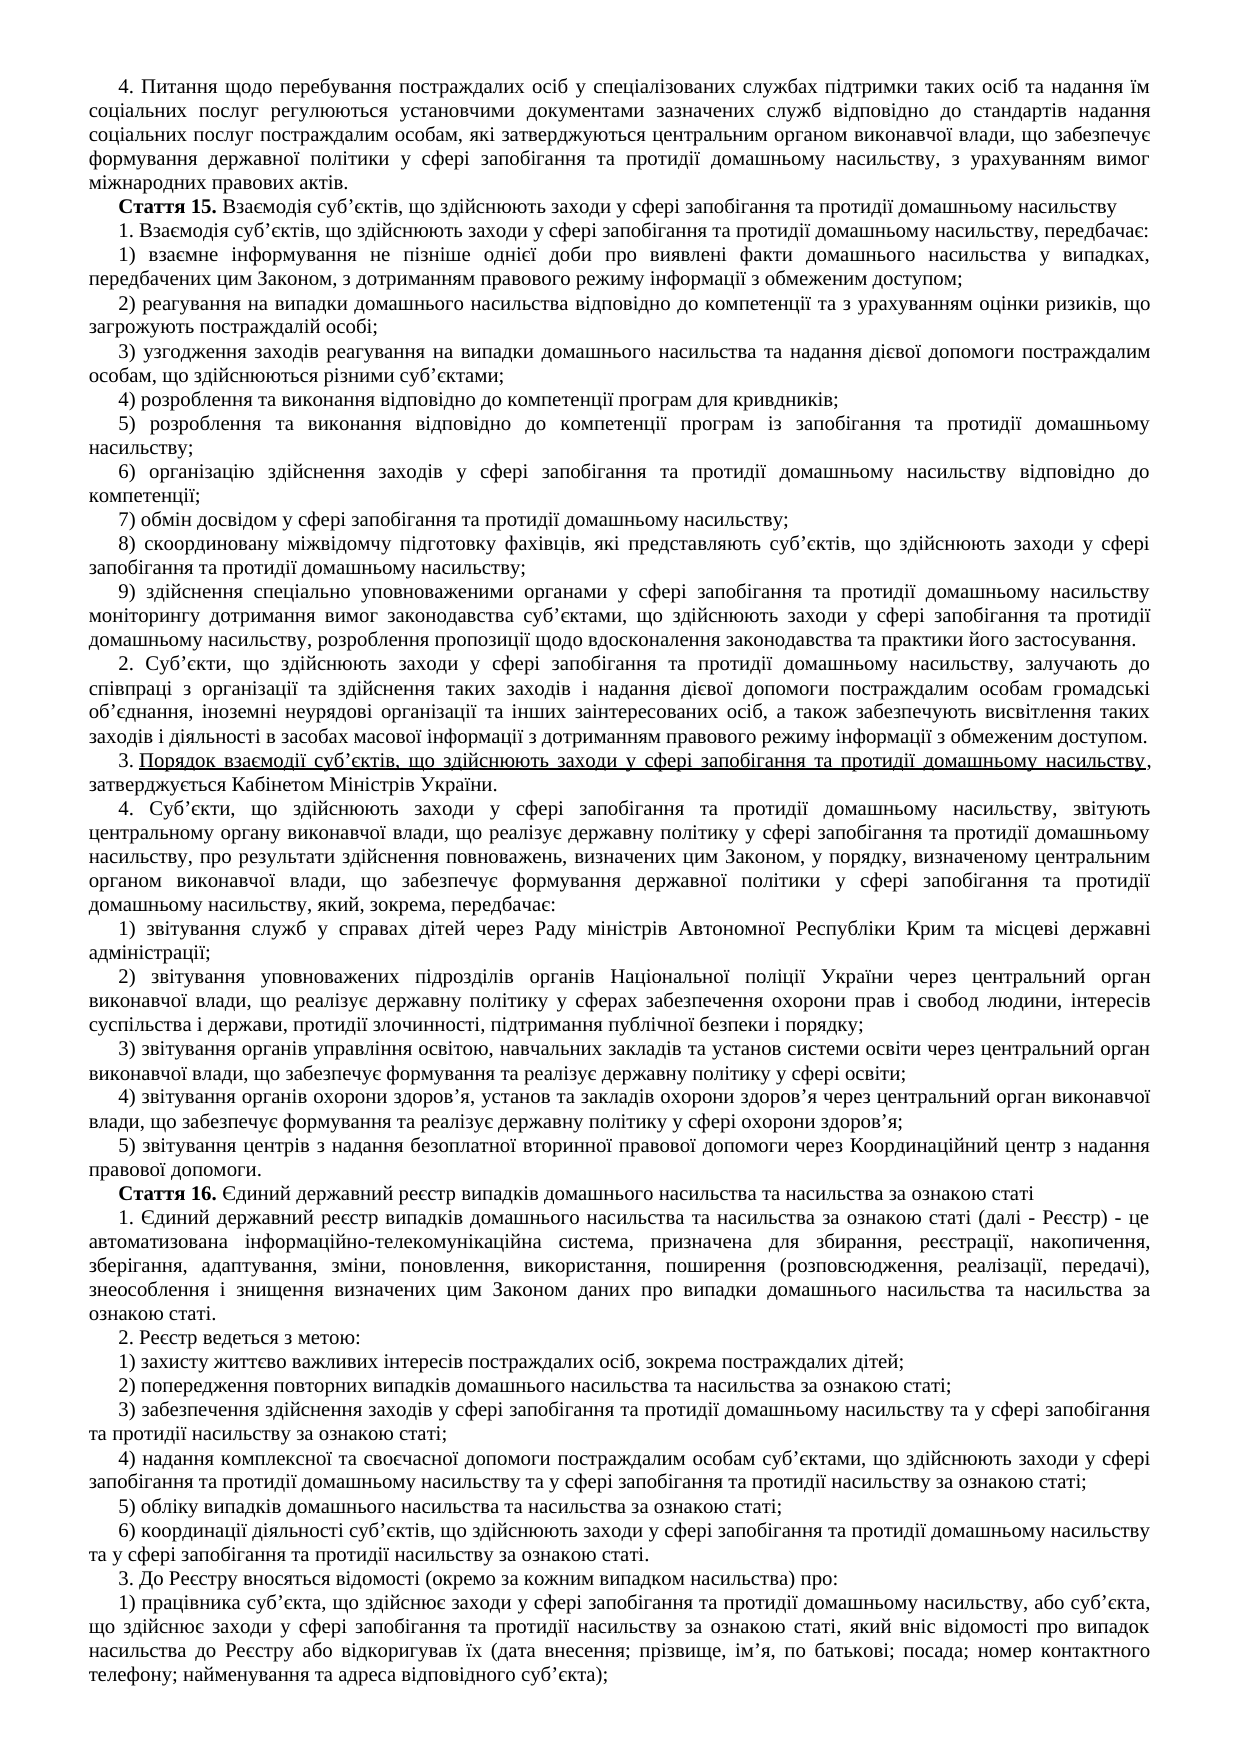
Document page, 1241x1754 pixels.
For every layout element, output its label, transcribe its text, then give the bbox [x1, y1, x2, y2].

text 4) звітування органів охорони здоров’я, установ та закладів охорони здоров’я через центральний орган виконавчої влади, що забезпечує формування та реалізує державну політику у сфері охорони здоров’я; [88, 1084, 1152, 1133]
text 2) попередження повторних випадків домашнього насильства та насильства за ознакою статі; [88, 1373, 1152, 1397]
text 4. Суб’єкти, що здійснюють заходи у сфері запобігання та протидії домашньому насильству, звітують центральному органу виконавчої влади, що реалізує державну політику у сфері запобігання та протидії домашньому насильству, про результати здійснення повноважень, визначених цим Законом, у порядку, визначеному центральним органом виконавчої влади, що забезпечує формування державної політики у сфері запобігання та протидії домашньому насильству, який, зокрема, передбачає: [88, 796, 1152, 916]
text 3. Порядок взаємодії суб’єктів, що здійснюють заходи у сфері запобігання та протидії домашньому насильству, затверджується Кабінетом Міністрів України. [88, 748, 1152, 796]
text 3) узгодження заходів реагування на випадки домашнього насильства та надання дієвої допомоги постраждалим особам, що здійснюються різними суб’єктами; [88, 338, 1152, 387]
text Стаття 16. Єдиний державний реєстр випадків домашнього насильства та насильства за ознакою статі [88, 1181, 1152, 1205]
text 4) розроблення та виконання відповідно до компетенції програм для кривдників; [88, 387, 1152, 411]
text Стаття 15. Взаємодія суб’єктів, що здійснюють заходи у сфері запобігання та протидії домашньому насильству [88, 194, 1152, 218]
text 4) надання комплексної та своєчасної допомоги постраждалим особам суб’єктами, що здійснюють заходи у сфері запобігання та протидії домашньому насильству та у сфері запобігання та протидії насильству за ознакою статі; [88, 1445, 1152, 1493]
text 1) взаємне інформування не пізніше однієї доби про виявлені факти домашнього насильства у випадках, передбачених цим Законом, з дотриманням правового режиму інформації з обмеженим доступом; [88, 242, 1152, 290]
text 2) звітування уповноважених підрозділів органів Національної поліції України через центральний орган виконавчої влади, що реалізує державну політику у сферах забезпечення охорони прав і свобод людини, інтересів суспільства і держави, протидії злочинності, підтримання публічної безпеки і порядку; [88, 964, 1152, 1036]
text 1. Взаємодія суб’єктів, що здійснюють заходи у сфері запобігання та протидії домашньому насильству, передбачає: [88, 218, 1152, 242]
text 3) звітування органів управління освітою, навчальних закладів та установ системи освіти через центральний орган виконавчої влади, що забезпечує формування та реалізує державну політику у сфері освіти; [88, 1036, 1152, 1084]
text 6) координації діяльності суб’єктів, що здійснюють заходи у сфері запобігання та протидії домашньому насильству та у сфері запобігання та протидії насильству за ознакою статі. [88, 1518, 1152, 1566]
text 3. До Реєстру вносяться відомості (окремо за кожним випадком насильства) про: [88, 1566, 1152, 1590]
text 2. Суб’єкти, що здійснюють заходи у сфері запобігання та протидії домашньому насильству, залучають до співпраці з організації та здійснення таких заходів і надання дієвої допомоги постраждалим особам громадські об’єднання, іноземні неурядові організації та інших заінтересованих осіб, а також забезпечують висвітлення таких заходів і діяльності в засобах масової інформації з дотриманням правового режиму інформації з обмеженим доступом. [88, 651, 1152, 748]
text 2) реагування на випадки домашнього насильства відповідно до компетенції та з урахуванням оцінки ризиків, що загрожують постраждалій особі; [88, 290, 1152, 338]
text 2. Реєстр ведеться з метою: [88, 1325, 1152, 1349]
text 3) забезпечення здійснення заходів у сфері запобігання та протидії домашньому насильству та у сфері запобігання та протидії насильству за ознакою статі; [88, 1397, 1152, 1445]
text 8) скоординовану міжвідомчу підготовку фахівців, які представляють суб’єктів, що здійснюють заходи у сфері запобігання та протидії домашньому насильству; [88, 531, 1152, 579]
text 5) обліку випадків домашнього насильства та насильства за ознакою статі; [88, 1493, 1152, 1518]
text 9) здійснення спеціально уповноваженими органами у сфері запобігання та протидії домашньому насильству моніторингу дотримання вимог законодавства суб’єктами, що здійснюють заходи у сфері запобігання та протидії домашньому насильству, розроблення пропозиції щодо вдосконалення законодавства та практики його застосування. [88, 579, 1152, 651]
text 1. Єдиний державний реєстр випадків домашнього насильства та насильства за ознакою статі (далі - Реєстр) - це автоматизована інформаційно-телекомунікаційна система, призначена для збирання, реєстрації, накопичення, зберігання, адаптування, зміни, поновлення, використання, поширення (розповсюдження, реалізації, передачі), знеособлення і знищення визначених цим Законом даних про випадки домашнього насильства та насильства за ознакою статі. [88, 1205, 1152, 1325]
text 5) розроблення та виконання відповідно до компетенції програм із запобігання та протидії домашньому насильству; [88, 411, 1152, 459]
text 1) захисту життєво важливих інтересів постраждалих осіб, зокрема постраждалих дітей; [88, 1349, 1152, 1373]
text 1) звітування служб у справах дітей через Раду міністрів Автономної Республіки Крим та місцеві державні адміністрації; [88, 916, 1152, 964]
text 4. Питання щодо перебування постраждалих осіб у спеціалізованих службах підтримки таких осіб та надання їм соціальних послуг регулюються установчими документами зазначених служб відповідно до стандартів надання соціальних послуг постраждалим особам, які затверджуються центральним органом виконавчої влади, що забезпечує формування державної політики у сфері запобігання та протидії домашньому насильству, з урахуванням вимог міжнародних правових актів. [88, 74, 1152, 194]
text 5) звітування центрів з надання безоплатної вторинної правової допомоги через Координаційний центр з надання правової допомоги. [88, 1133, 1152, 1181]
text 1) працівника суб’єкта, що здійснює заходи у сфері запобігання та протидії домашньому насильству, або суб’єкта, що здійснює заходи у сфері запобігання та протидії насильству за ознакою статі, який вніс відомості про випадок насильства до Реєстру або відкоригував їх (дата внесення; прізвище, ім’я, по батькові; посада; номер контактного телефону; найменування та адреса відповідного суб’єкта); [88, 1590, 1152, 1686]
text 7) обмін досвідом у сфері запобігання та протидії домашньому насильству; [88, 507, 1152, 531]
text 6) організацію здійснення заходів у сфері запобігання та протидії домашньому насильству відповідно до компетенції; [88, 459, 1152, 507]
